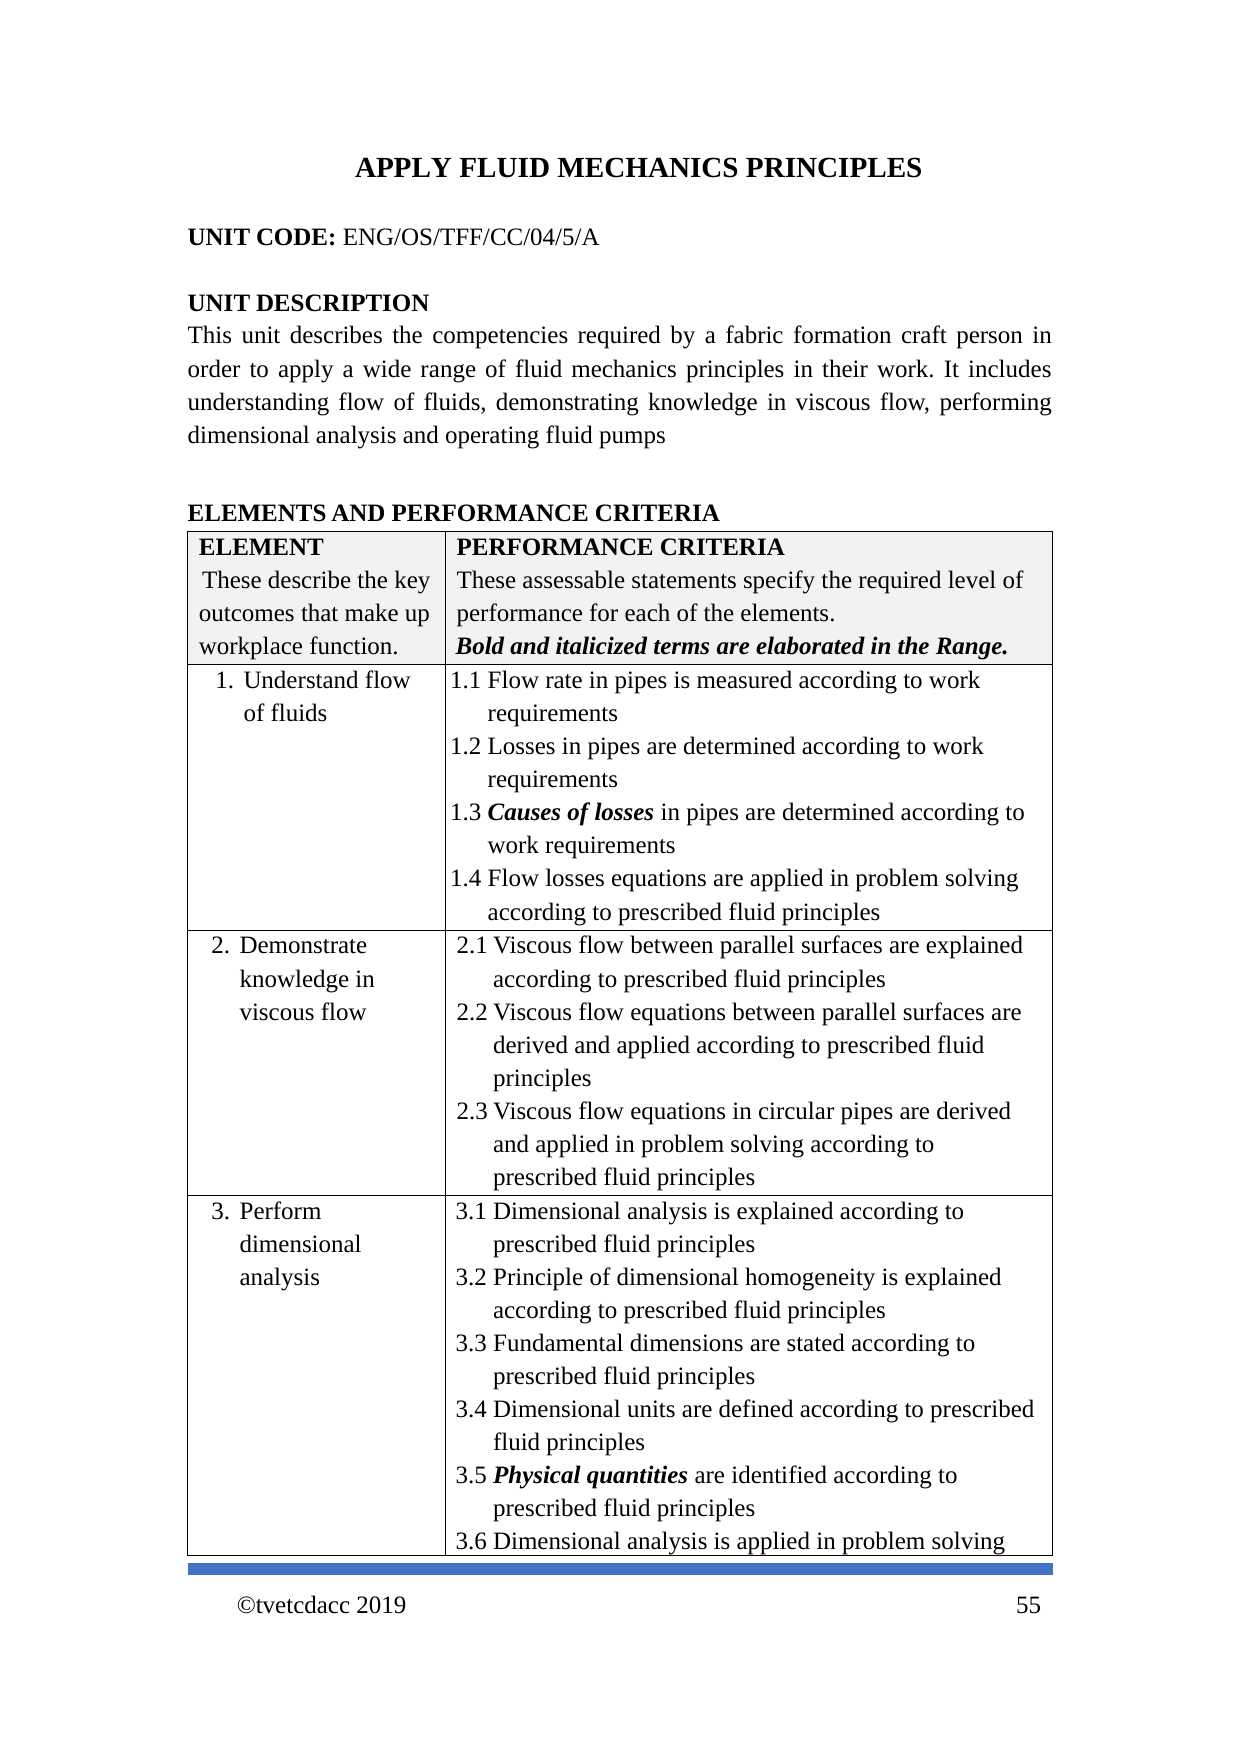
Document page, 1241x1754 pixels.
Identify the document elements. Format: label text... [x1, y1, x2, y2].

text UNIT DESCRIPTION [187, 288, 1053, 316]
text This unit describes the competencies required by a fabric formation craft person in order to apply a wide range of fluid mechanics principles in their work. It includes understanding flow of fluids, demonstrating knowledge in viscous flow, performing dimensional analysis and operating fluid pumps [187, 321, 1053, 448]
table_cell Understand flow of fluids [188, 665, 445, 929]
table_cell Viscous flow between parallel surfaces are explained according to prescribed fluid principles Viscous flow equations between parallel surfaces are derived and applied according to prescribed fluid principles Viscous flow equations in circular pipes are derived and applied in problem solving according to prescribed fluid principles [446, 931, 1052, 1195]
table_header ELEMENT These describe the key outcomes that make up workplace function. [188, 532, 445, 664]
subtitle APPLY FLUID MECHANICS PRINCIPLES [225, 150, 1053, 183]
table_header PERFORMANCE CRITERIA These assessable statements specify the required level of performance for each of the elements. Bold and italicized terms are elaborated in the Range. [446, 532, 1052, 664]
table_cell Flow rate in pipes is measured according to work requirements Losses in pipes are determined according to work requirements Causes of losses in pipes are determined according to work requirements Flow losses equations are applied in problem solving according to prescribed fluid principles [446, 665, 1052, 929]
text ELEMENTS AND PERFORMANCE CRITERIA [187, 498, 1053, 527]
table_cell Demonstrate knowledge in viscous flow [188, 931, 445, 1195]
text UNIT CODE: ENG/OS/TFF/CC/04/5/A [187, 222, 1053, 250]
table_cell Perform dimensional analysis [188, 1196, 445, 1555]
